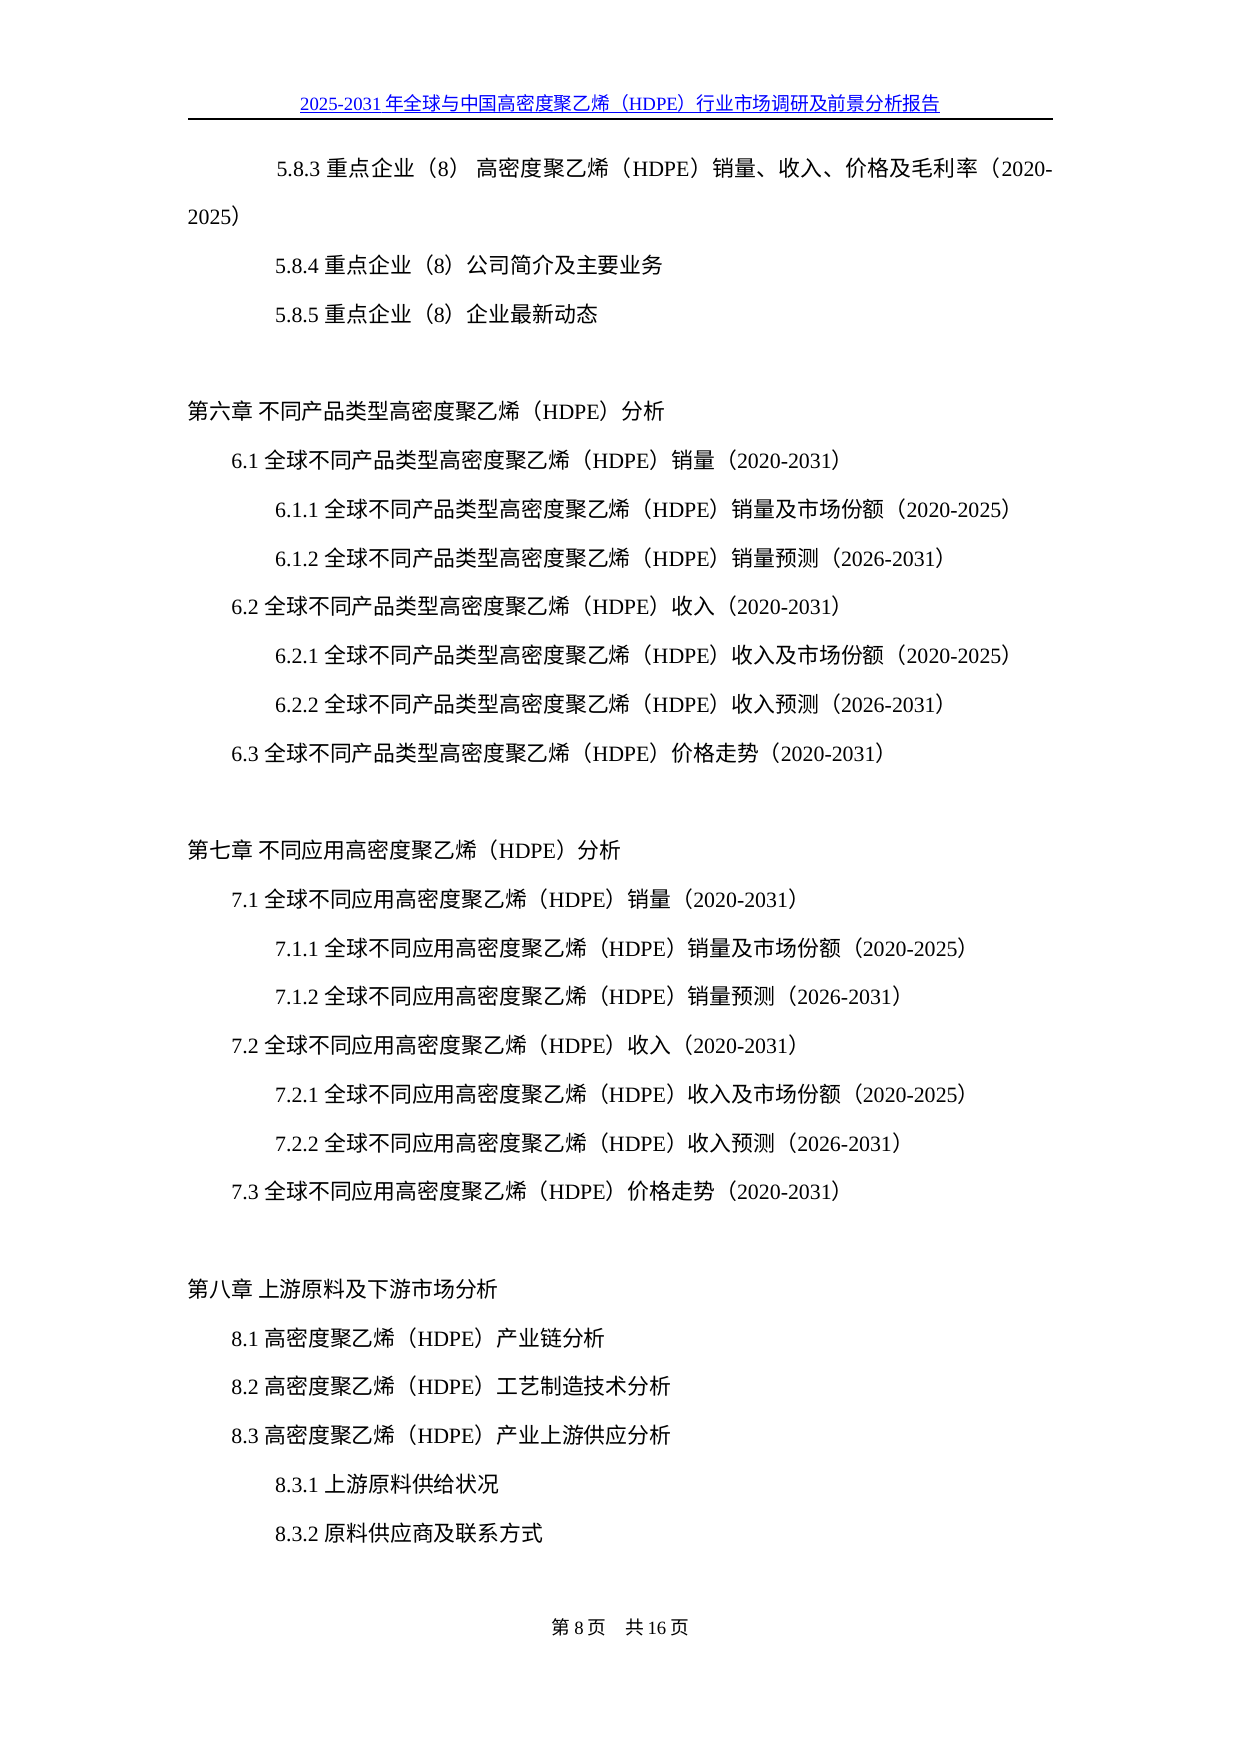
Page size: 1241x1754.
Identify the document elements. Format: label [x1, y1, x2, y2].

text [187, 150, 1053, 1548]
